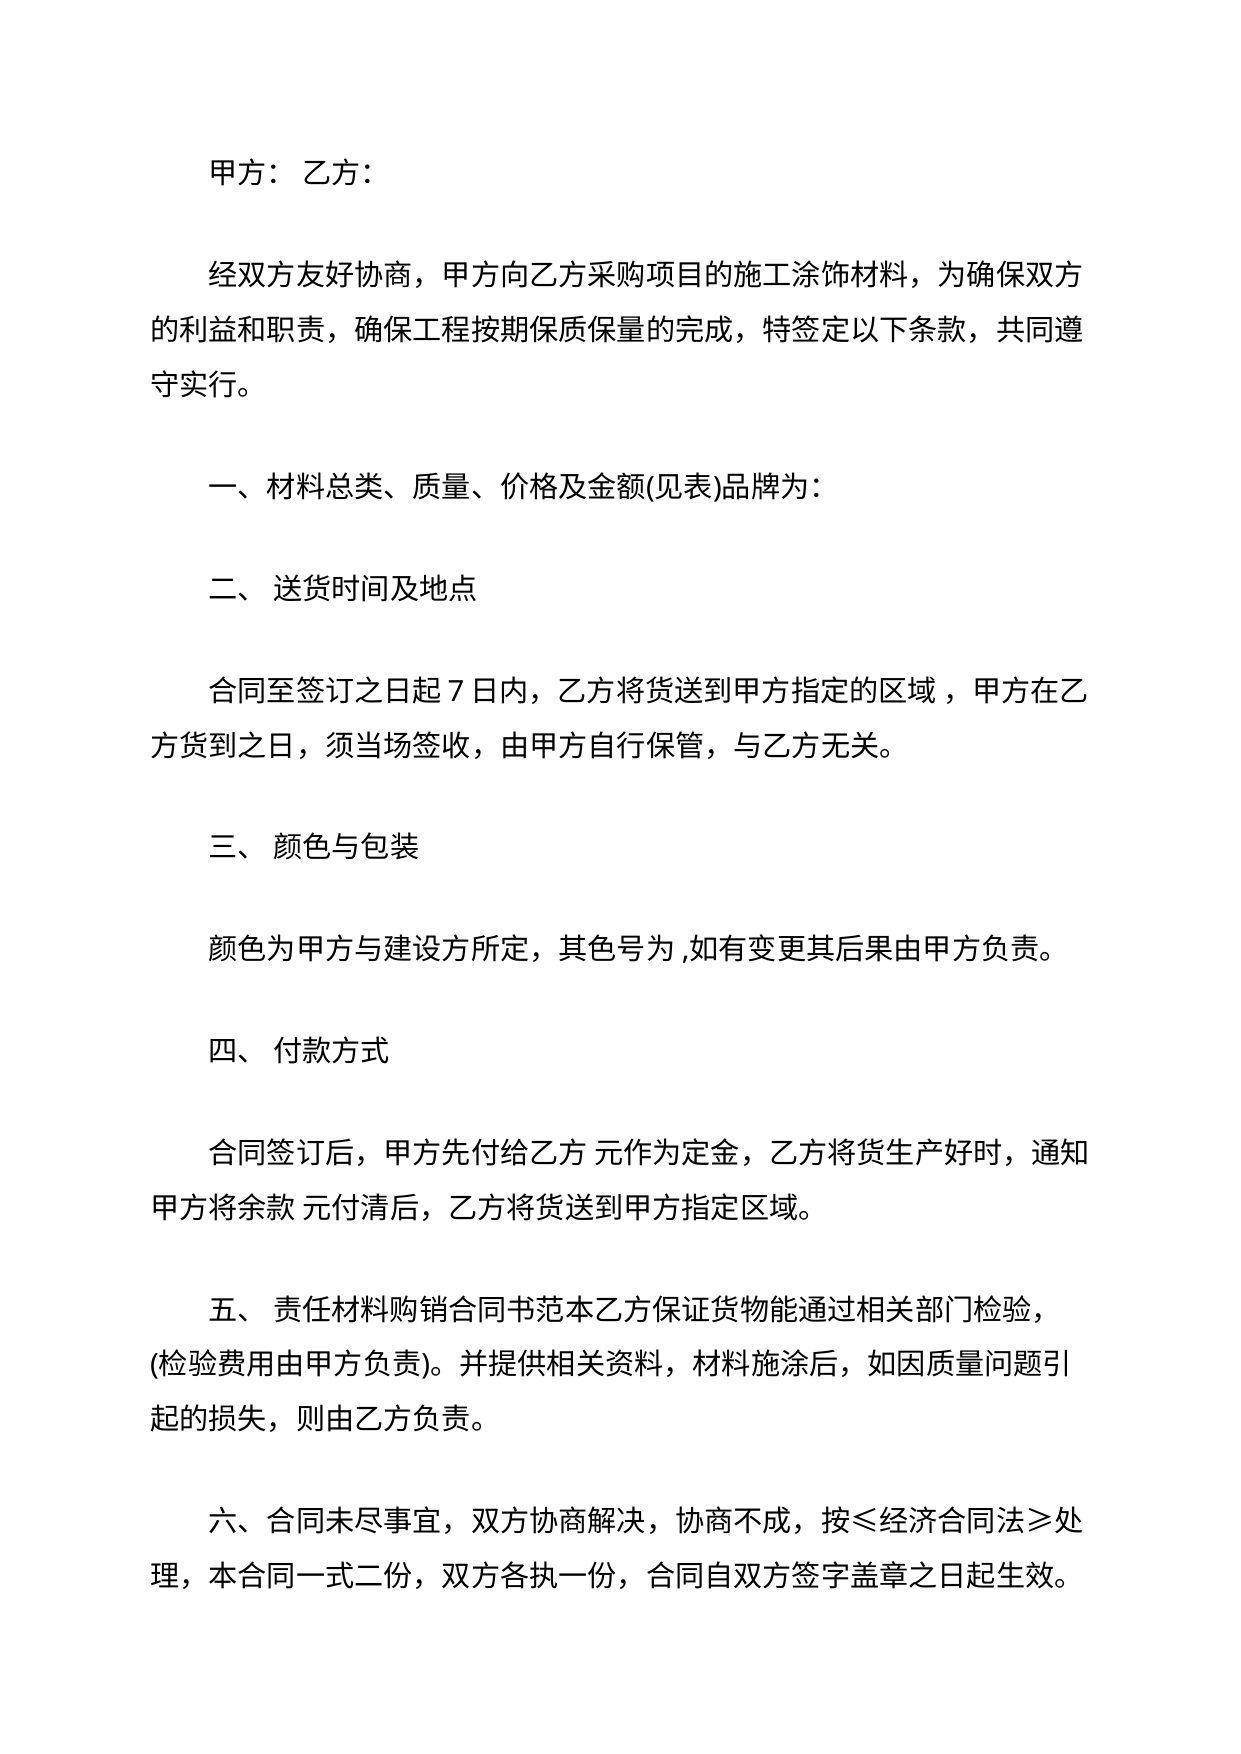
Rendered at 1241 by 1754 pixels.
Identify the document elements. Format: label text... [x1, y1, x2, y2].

text 合同签订后，甲方先付给乙方 元作为定金，乙方将货生产好时，通知甲方将余款 元付清后，乙方将货送到甲方指定区域。 [150, 1129, 1090, 1227]
text 颜色为甲方与建设方所定，其色号为 ,如有变更其后果由甲方负责。 [150, 926, 1090, 968]
text 五、 责任材料购销合同书范本乙方保证货物能通过相关部门检验，(检验费用由甲方负责)。并提供相关资料，材料施涂后，如因质量问题引起的损失，则由乙方负责。 [150, 1286, 1090, 1438]
text 甲方： 乙方： [150, 150, 1090, 192]
text 经双方友好协商，甲方向乙方采购项目的施工涂饰材料，为确保双方的利益和职责，确保工程按期保质保量的完成，特签定以下条款，共同遵守实行。 [150, 252, 1090, 404]
text 六、合同未尽事宜，双方协商解决，协商不成，按≤经济合同法≥处理，本合同一式二份，双方各执一份，合同自双方签字盖章之日起生效。 [150, 1498, 1090, 1595]
text 一、材料总类、质量、价格及金额(见表)品牌为： [150, 463, 1090, 506]
text 二、 送货时间及地点 [150, 565, 1090, 608]
text 合同至签订之日起7日内，乙方将货送到甲方指定的区域 ，甲方在乙方货到之日，须当场签收，由甲方自行保管，与乙方无关。 [150, 667, 1090, 764]
text 四、 付款方式 [150, 1028, 1090, 1070]
text 三、 颜色与包装 [150, 824, 1090, 866]
